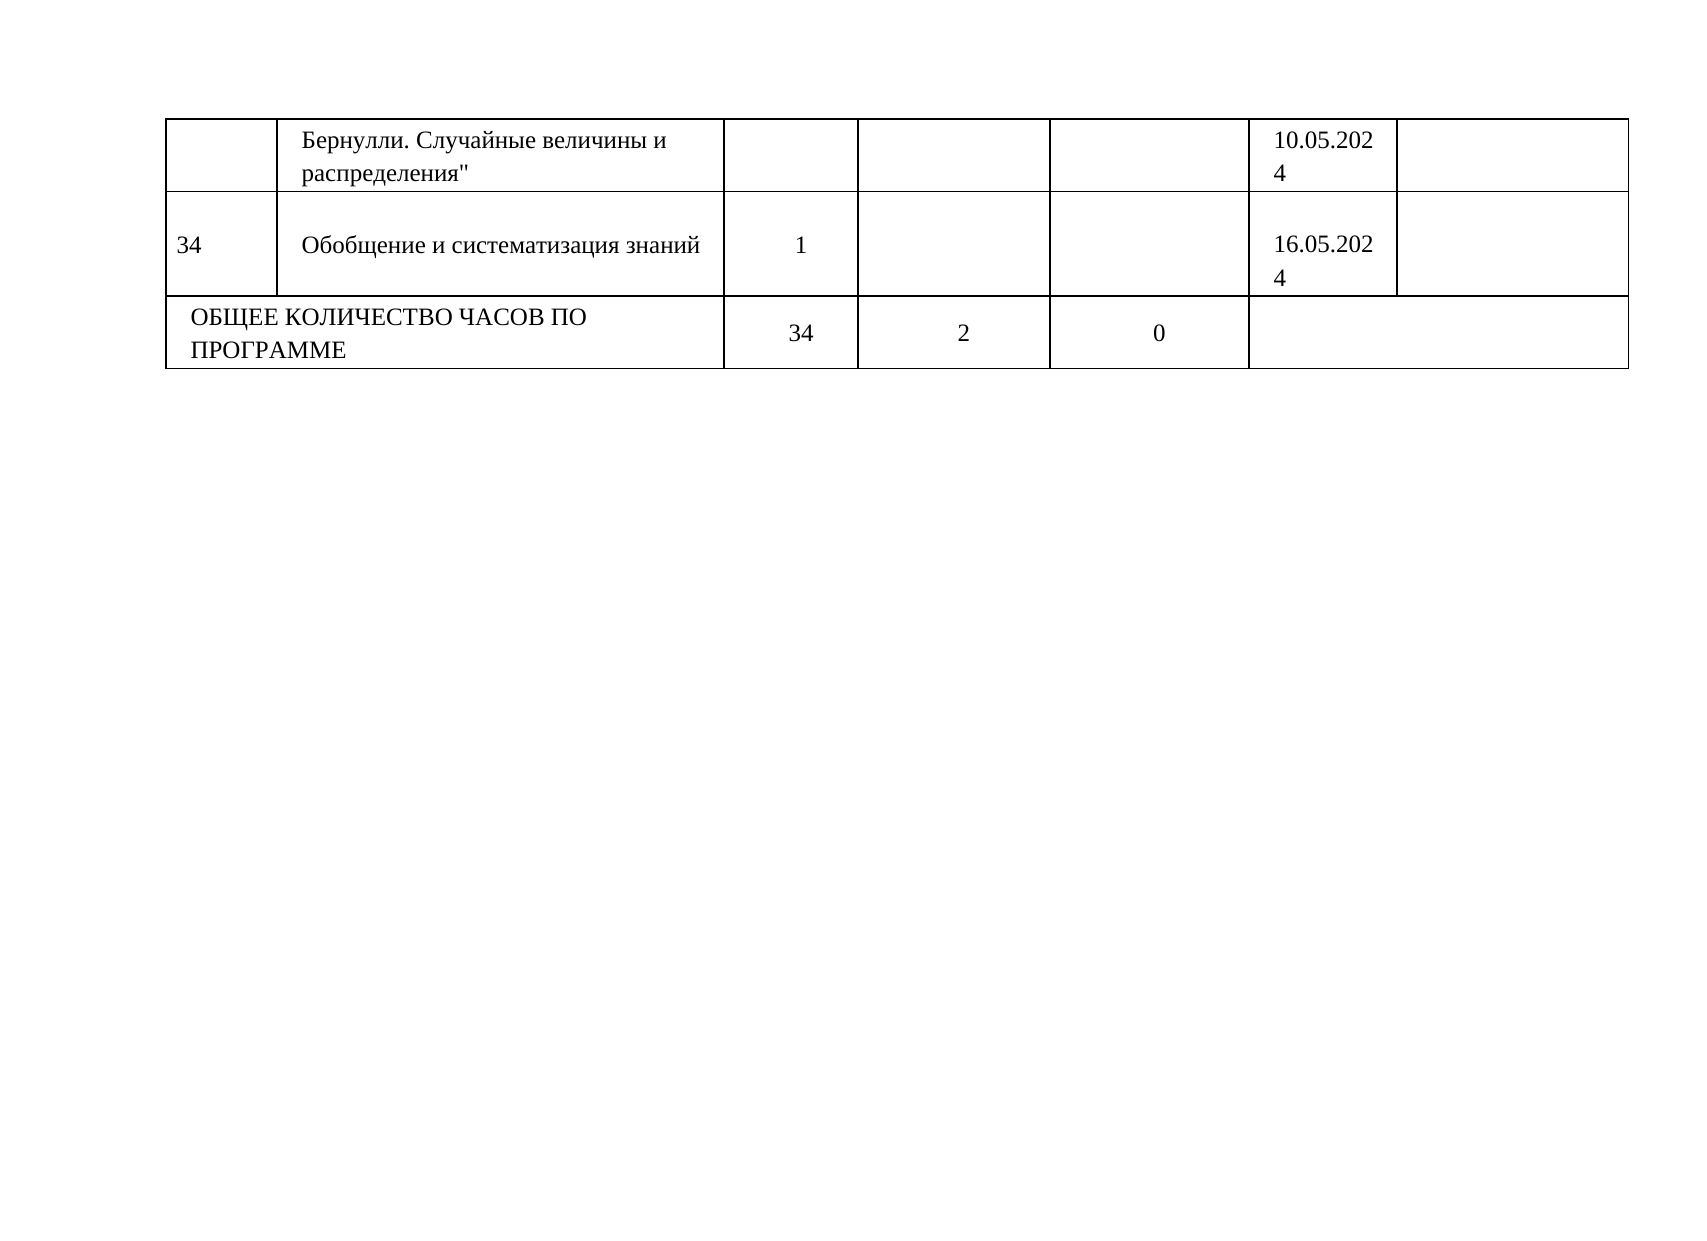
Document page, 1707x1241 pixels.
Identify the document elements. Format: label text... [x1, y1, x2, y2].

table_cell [278, 120, 723, 191]
table_cell 0 [1051, 297, 1248, 368]
table_cell 2 [859, 297, 1049, 368]
table_cell 33 [167, 120, 276, 191]
table_cell 1 [725, 192, 857, 295]
table_cell [1051, 192, 1248, 295]
table_cell 1 [725, 120, 857, 191]
table_cell [1398, 192, 1628, 295]
table_cell Обобщение и систематизация знаний [278, 192, 723, 295]
table_cell [1398, 120, 1628, 191]
table_cell 34 [725, 297, 857, 368]
table_cell [859, 192, 1049, 295]
table_cell 1 [859, 120, 1049, 191]
table_cell 34 [167, 192, 276, 295]
table_cell 16.05.2024 [1250, 192, 1396, 295]
table_cell [1250, 297, 1628, 368]
table_cell [1051, 120, 1248, 191]
table_cell ОБЩЕЕ КОЛИЧЕСТВО ЧАСОВ ПО ПРОГРАММЕ [167, 297, 723, 368]
table_cell 10.05.2024 [1250, 120, 1396, 191]
